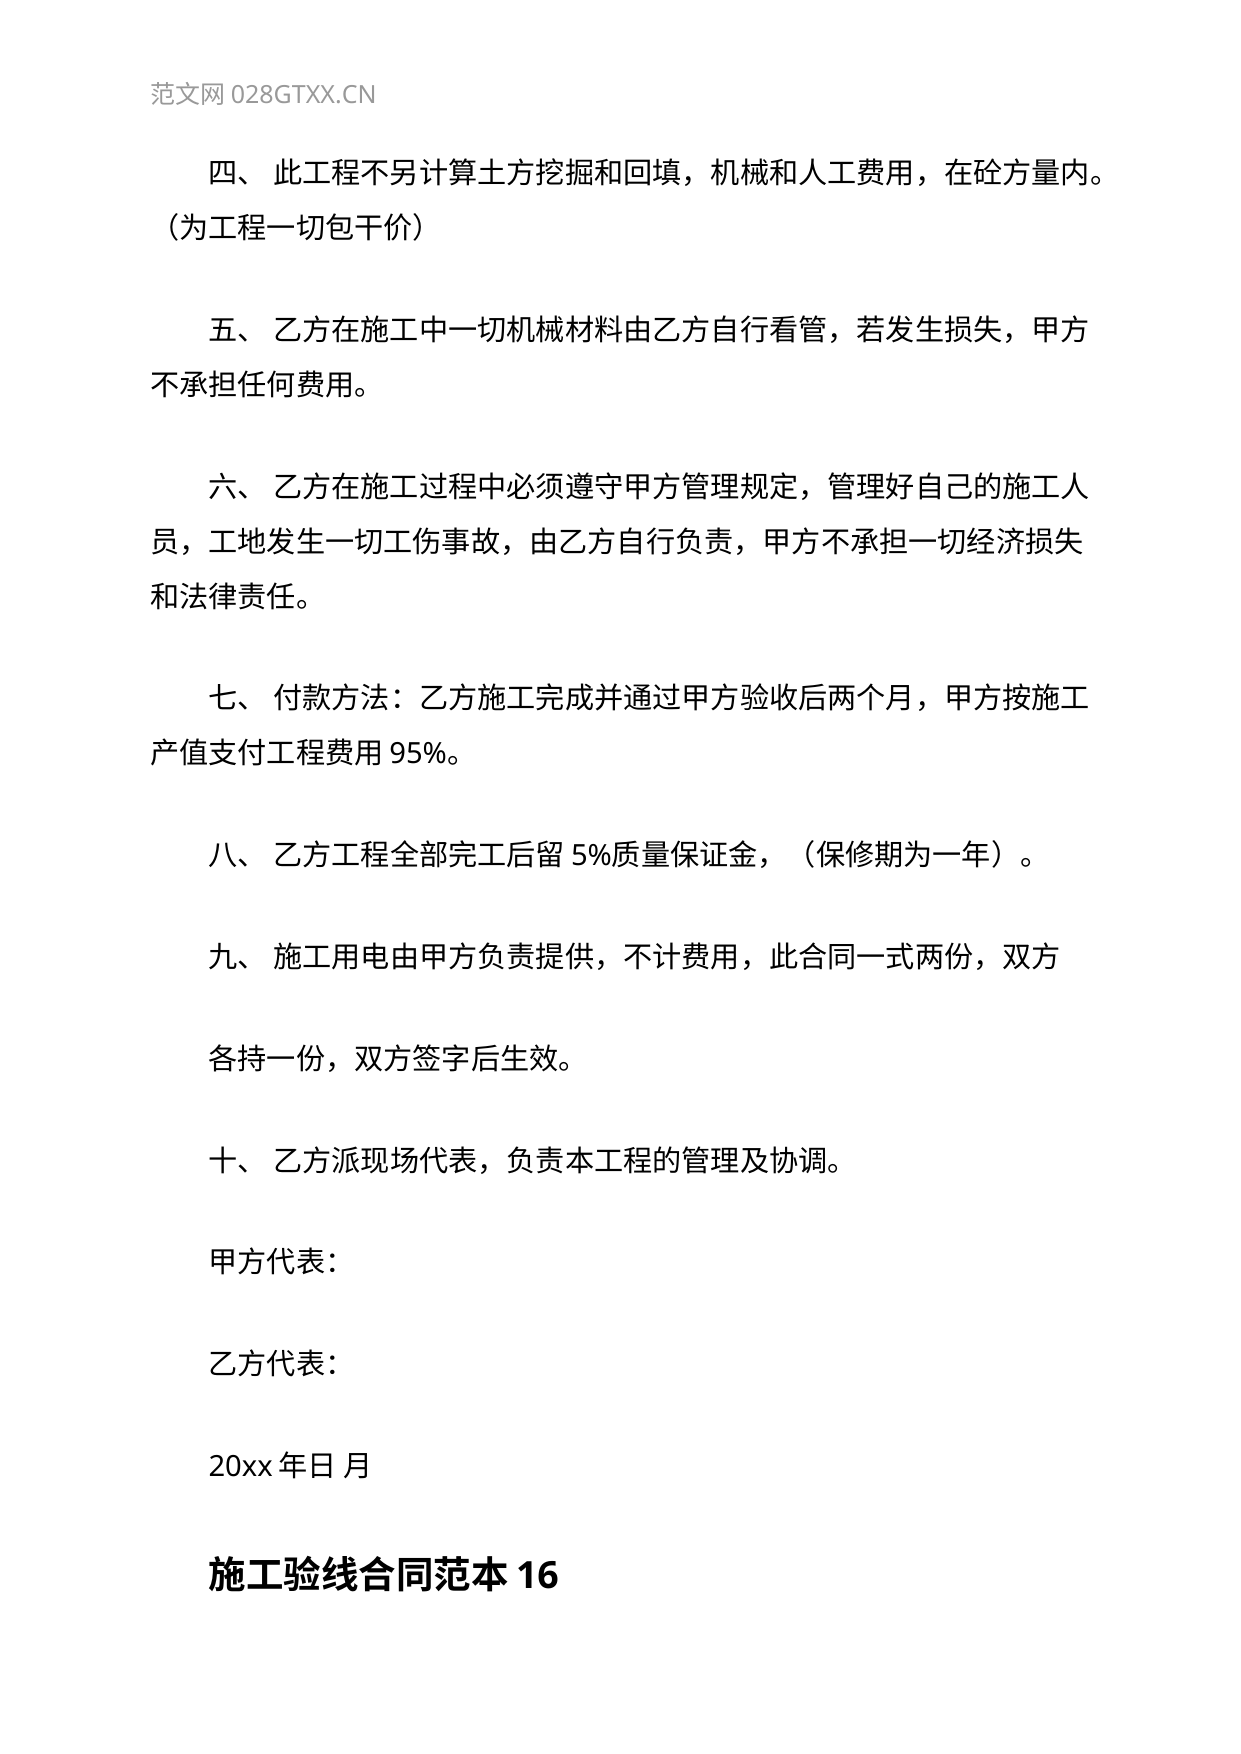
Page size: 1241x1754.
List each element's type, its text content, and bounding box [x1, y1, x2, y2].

text 各持一份，双方签字后生效。 [150, 1036, 1090, 1078]
text 甲方代表： [150, 1239, 1090, 1281]
text 四、 此工程不另计算土方挖掘和回填，机械和人工费用，在砼方量内。（为工程一切包干价） [150, 150, 1090, 247]
text 施工验线合同范本16 [150, 1544, 1090, 1599]
text 20xx年日 月 [150, 1443, 1090, 1485]
text 五、 乙方在施工中一切机械材料由乙方自行看管，若发生损失，甲方不承担任何费用。 [150, 307, 1090, 404]
text 六、 乙方在施工过程中必须遵守甲方管理规定，管理好自己的施工人员，工地发生一切工伤事故，由乙方自行负责，甲方不承担一切经济损失和法律责任。 [150, 463, 1090, 615]
text 八、 乙方工程全部完工后留5%质量保证金，（保修期为一年）。 [150, 832, 1090, 874]
text 九、 施工用电由甲方负责提供，不计费用，此合同一式两份，双方 [150, 934, 1090, 976]
text 七、 付款方法：乙方施工完成并通过甲方验收后两个月，甲方按施工产值支付工程费用95%。 [150, 675, 1090, 772]
text 十、 乙方派现场代表，负责本工程的管理及协调。 [150, 1137, 1090, 1179]
text 乙方代表： [150, 1341, 1090, 1383]
